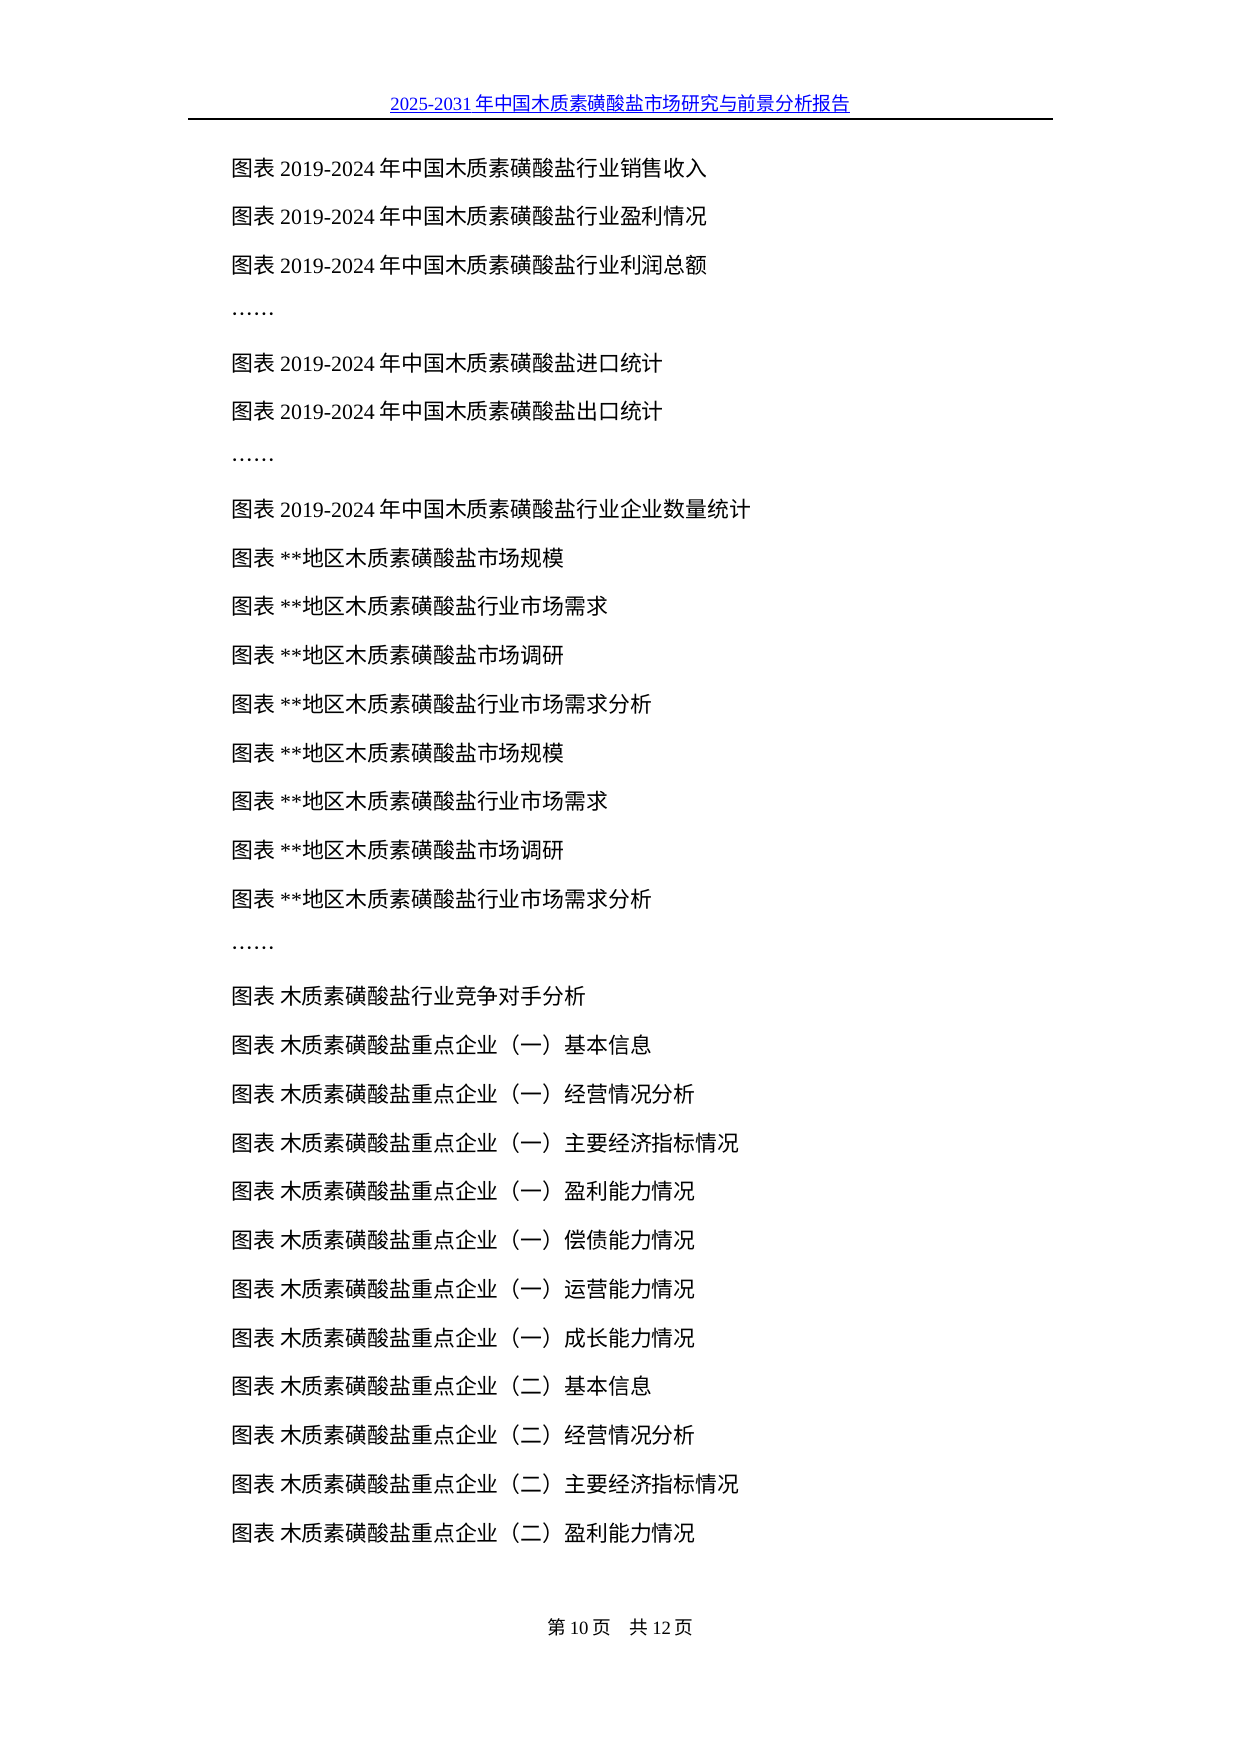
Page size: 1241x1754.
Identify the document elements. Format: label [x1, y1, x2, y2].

text [187, 150, 1053, 1548]
